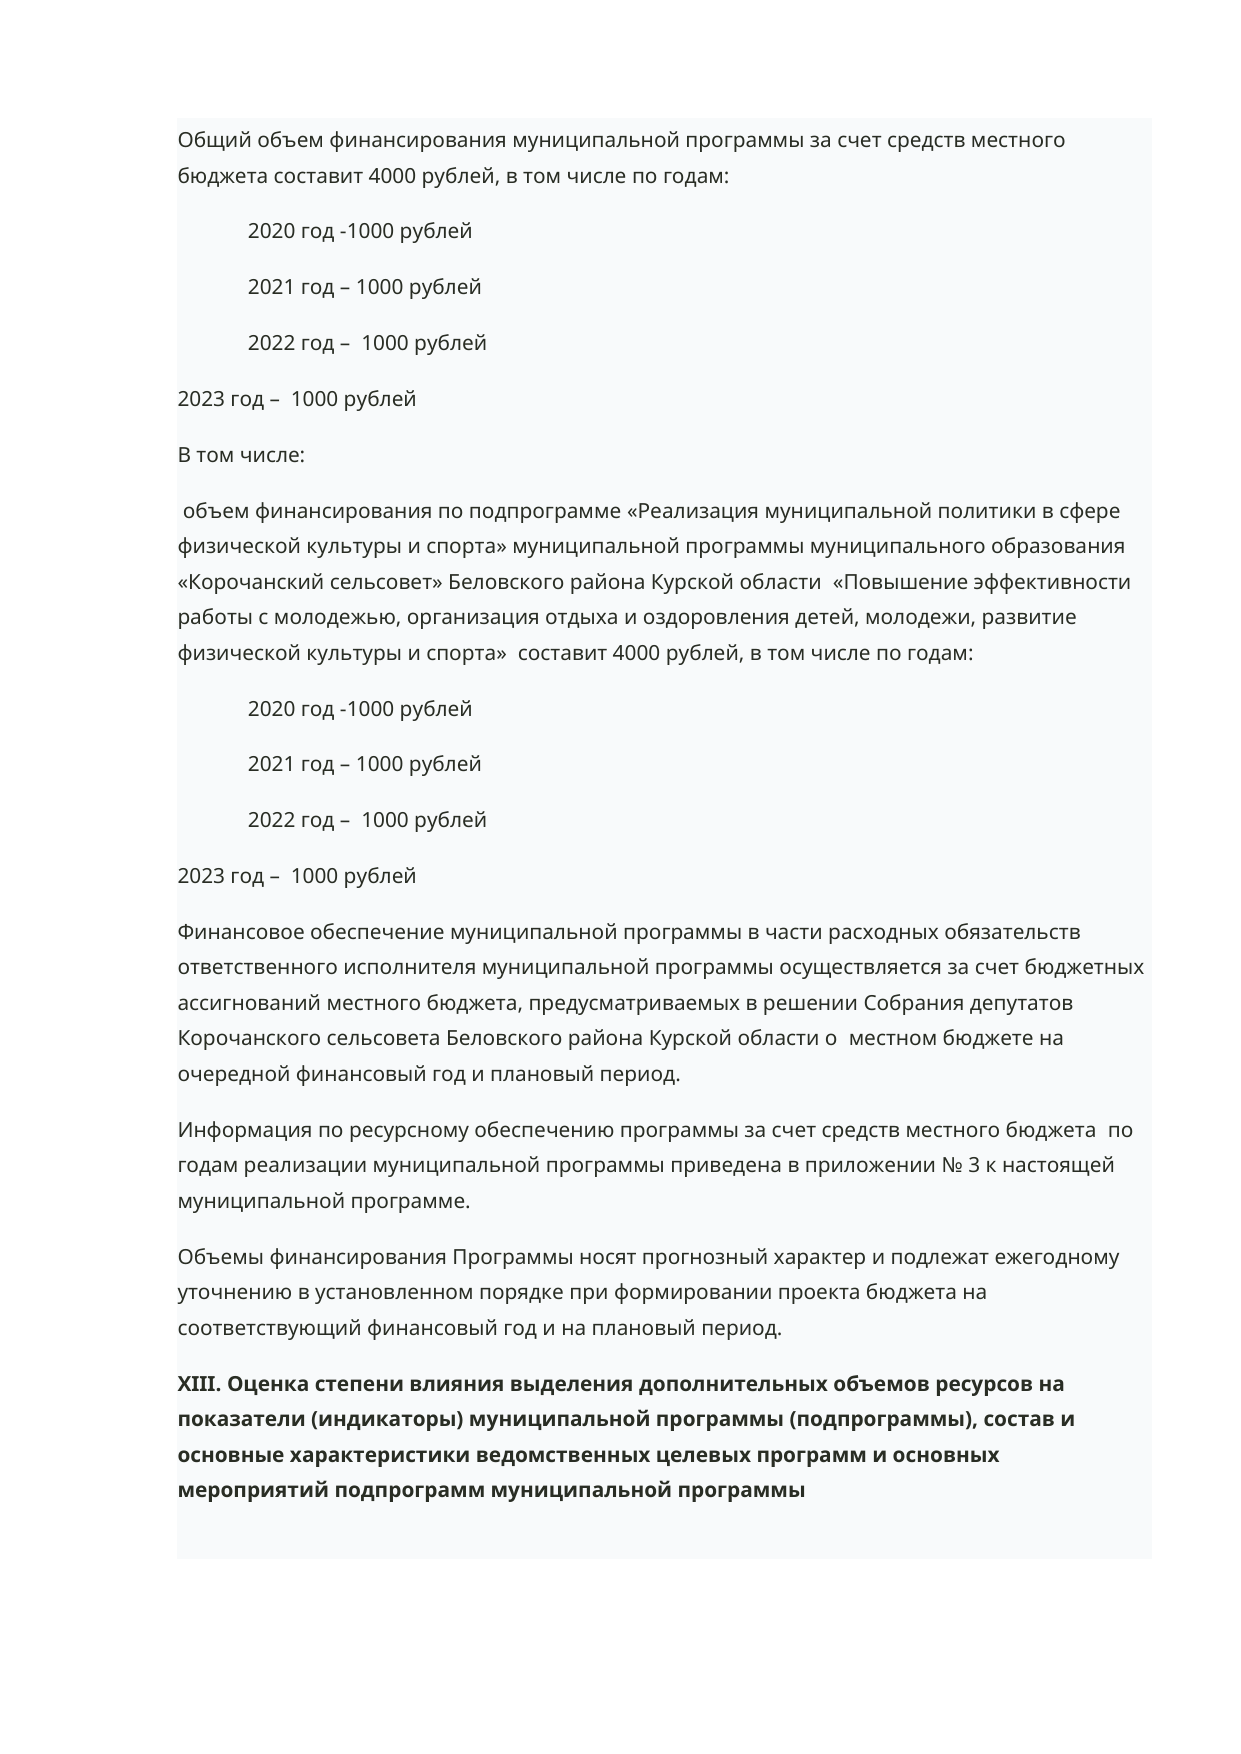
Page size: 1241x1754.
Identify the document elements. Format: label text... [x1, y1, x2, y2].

text Информация по ресурсному обеспечению программы за счет средств местного бюджета по годам реализации муниципальной программы приведена в приложении № 3 к настоящей муниципальной программе. [177, 1108, 1152, 1214]
text Финансовое обеспечение муниципальной программы в части расходных обязательств ответственного исполнителя муниципальной программы осуществляется за счет бюджетных ассигнований местного бюджета, предусматриваемых в решении Собрания депутатов Корочанского сельсовета Беловского района Курской области о местном бюджете на очередной финансовый год и плановый период. [177, 910, 1152, 1087]
text 2023 год – 1000 рублей [177, 854, 1152, 889]
text объем финансирования по подпрограмме «Реализация муниципальной политики в сфере физической культуры и спорта» муниципальной программы муниципального образования «Корочанский сельсовет» Беловского района Курской области «Повышение эффективности работы с молодежью, организация отдыха и оздоровления детей, молодежи, развитие физической культуры и спорта» составит 4000 рублей, в том числе по годам: [177, 489, 1152, 666]
text 2022 год – 1000 рублей [177, 321, 1152, 357]
text 2023 год – 1000 рублей [177, 377, 1152, 412]
text XIII. Оценка степени влияния выделения дополнительных объемов ресурсов на показатели (индикаторы) муниципальной программы (подпрограммы), состав и основные характеристики ведомственных целевых программ и основных мероприятий подпрограмм муниципальной программы [177, 1362, 1152, 1504]
text Объемы финансирования Программы носят прогнозный характер и подлежат ежегодному уточнению в установленном порядке при формировании проекта бюджета на соответствующий финансовый год и на плановый период. [177, 1235, 1152, 1341]
text В том числе: [177, 433, 1152, 468]
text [177, 118, 1152, 189]
text 2020 год -1000 рублей [177, 209, 1152, 245]
text 2022 год – 1000 рублей [177, 798, 1152, 834]
text 2020 год -1000 рублей [177, 687, 1152, 722]
text 2021 год – 1000 рублей [177, 742, 1152, 778]
text 2021 год – 1000 рублей [177, 265, 1152, 301]
